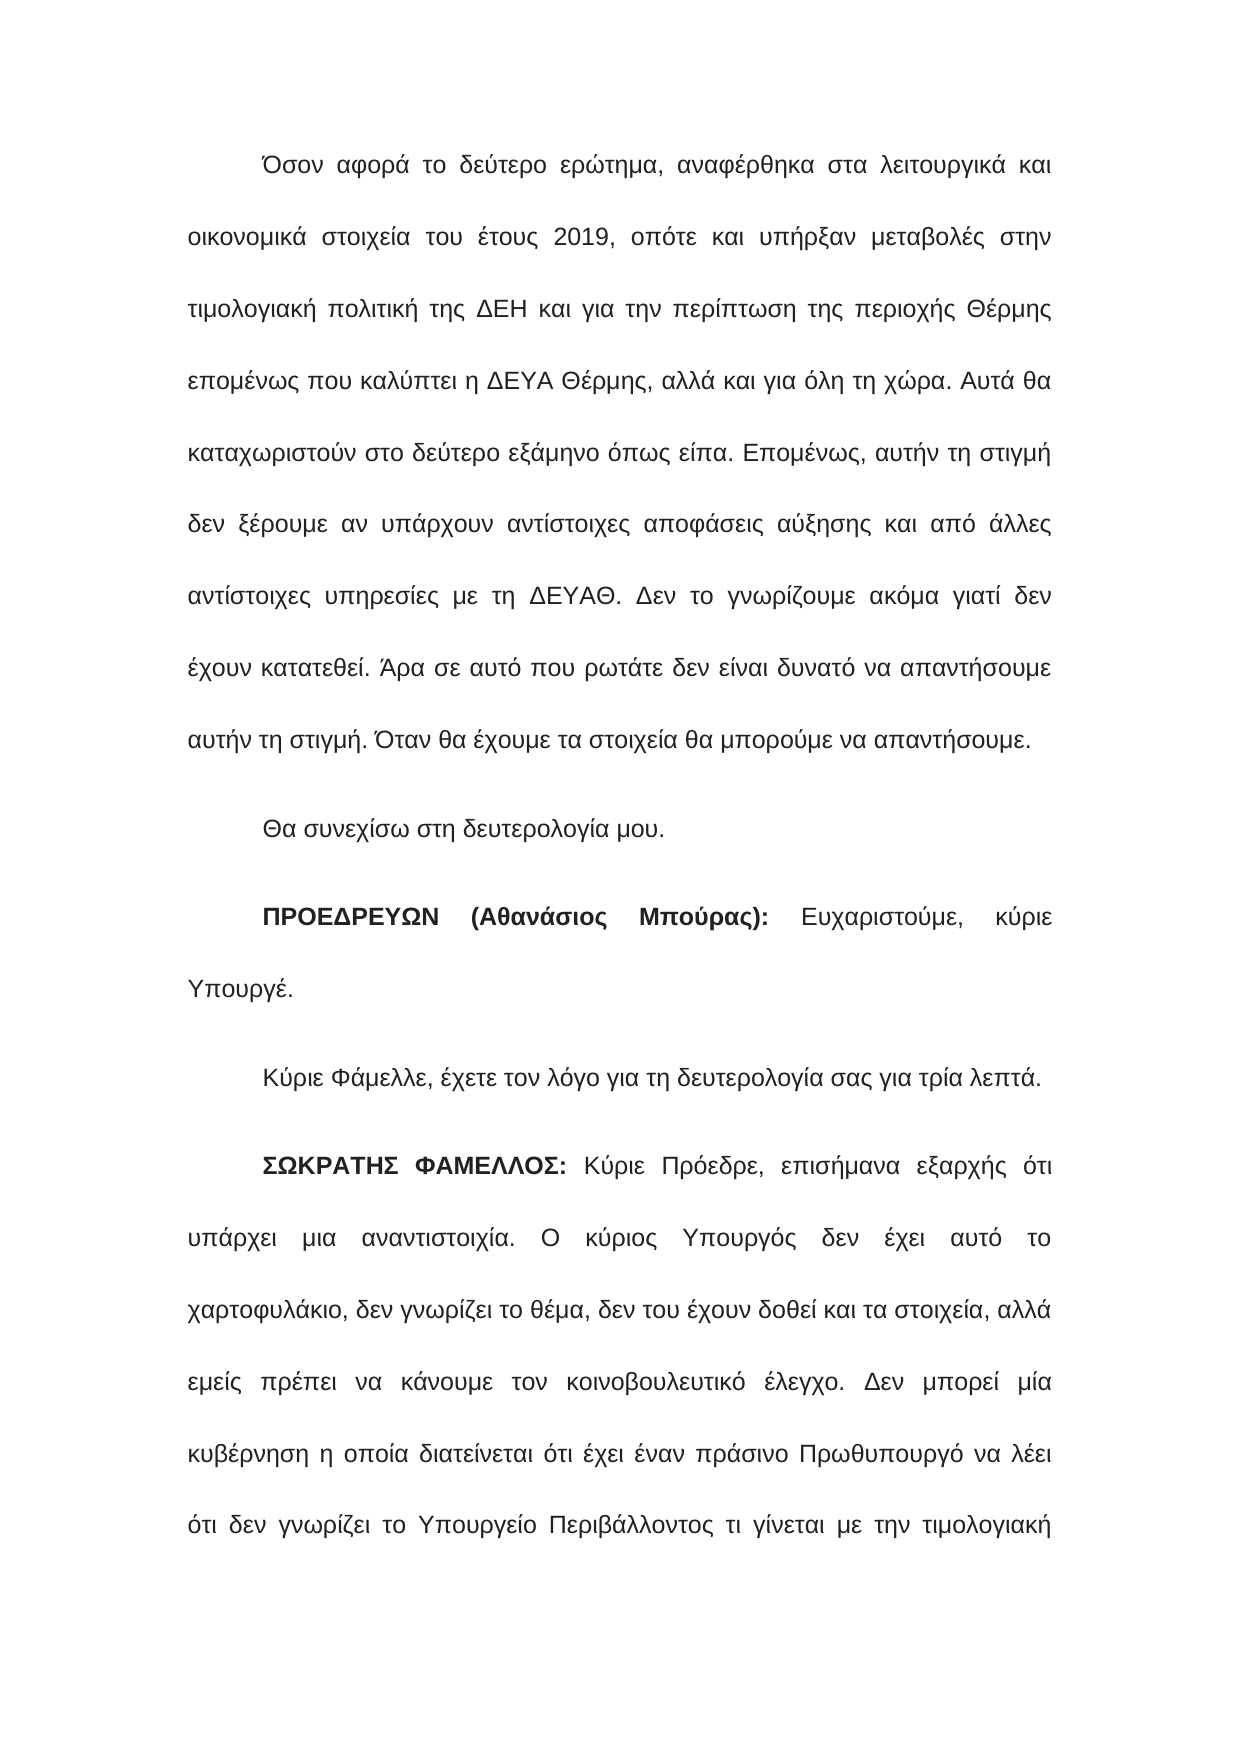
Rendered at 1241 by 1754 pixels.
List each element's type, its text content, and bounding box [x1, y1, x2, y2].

text Κύριε Φάμελλε, έχετε τον λόγο για τη δευτερολογία σας για τρία λεπτά. [187, 1062, 1053, 1091]
text Θα συνεχίσω στη δευτερολογία μου. [187, 813, 1053, 842]
text ΠΡΟΕΔΡΕΥΩΝ (Αθανάσιος Μπούρας): Ευχαριστούμε, κύριε Υπουργέ. [187, 902, 1053, 1003]
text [187, 1151, 1053, 1539]
text Όσον αφορά το δεύτερο ερώτημα, αναφέρθηκα στα λειτουργικά και οικονομικά στοιχεία του έτους 2019, οπότε και υπήρξαν μεταβολές στην τιμολογιακή πολιτική της ΔΕΗ και για την περίπτωση της περιοχής Θέρμης επομένως που καλύπτει η ΔΕΥΑ Θέρμης, αλλά και για όλη τη χώρα. Αυτά θα καταχωριστούν στο δεύτερο εξάμηνο όπως είπα. Επομένως, αυτήν τη στιγμή δεν ξέρουμε αν υπάρχουν αντίστοιχες αποφάσεις αύξησης και από άλλες αντίστοιχες υπηρεσίες με τη ΔΕΥΑΘ. Δεν το γνωρίζουμε ακόμα γιατί δεν έχουν κατατεθεί. Άρα σε αυτό που ρωτάτε δεν είναι δυνατό να απαντήσουμε αυτήν τη στιγμή. Όταν θα έχουμε τα στοιχεία θα μπορούμε να απαντήσουμε. [187, 150, 1053, 754]
